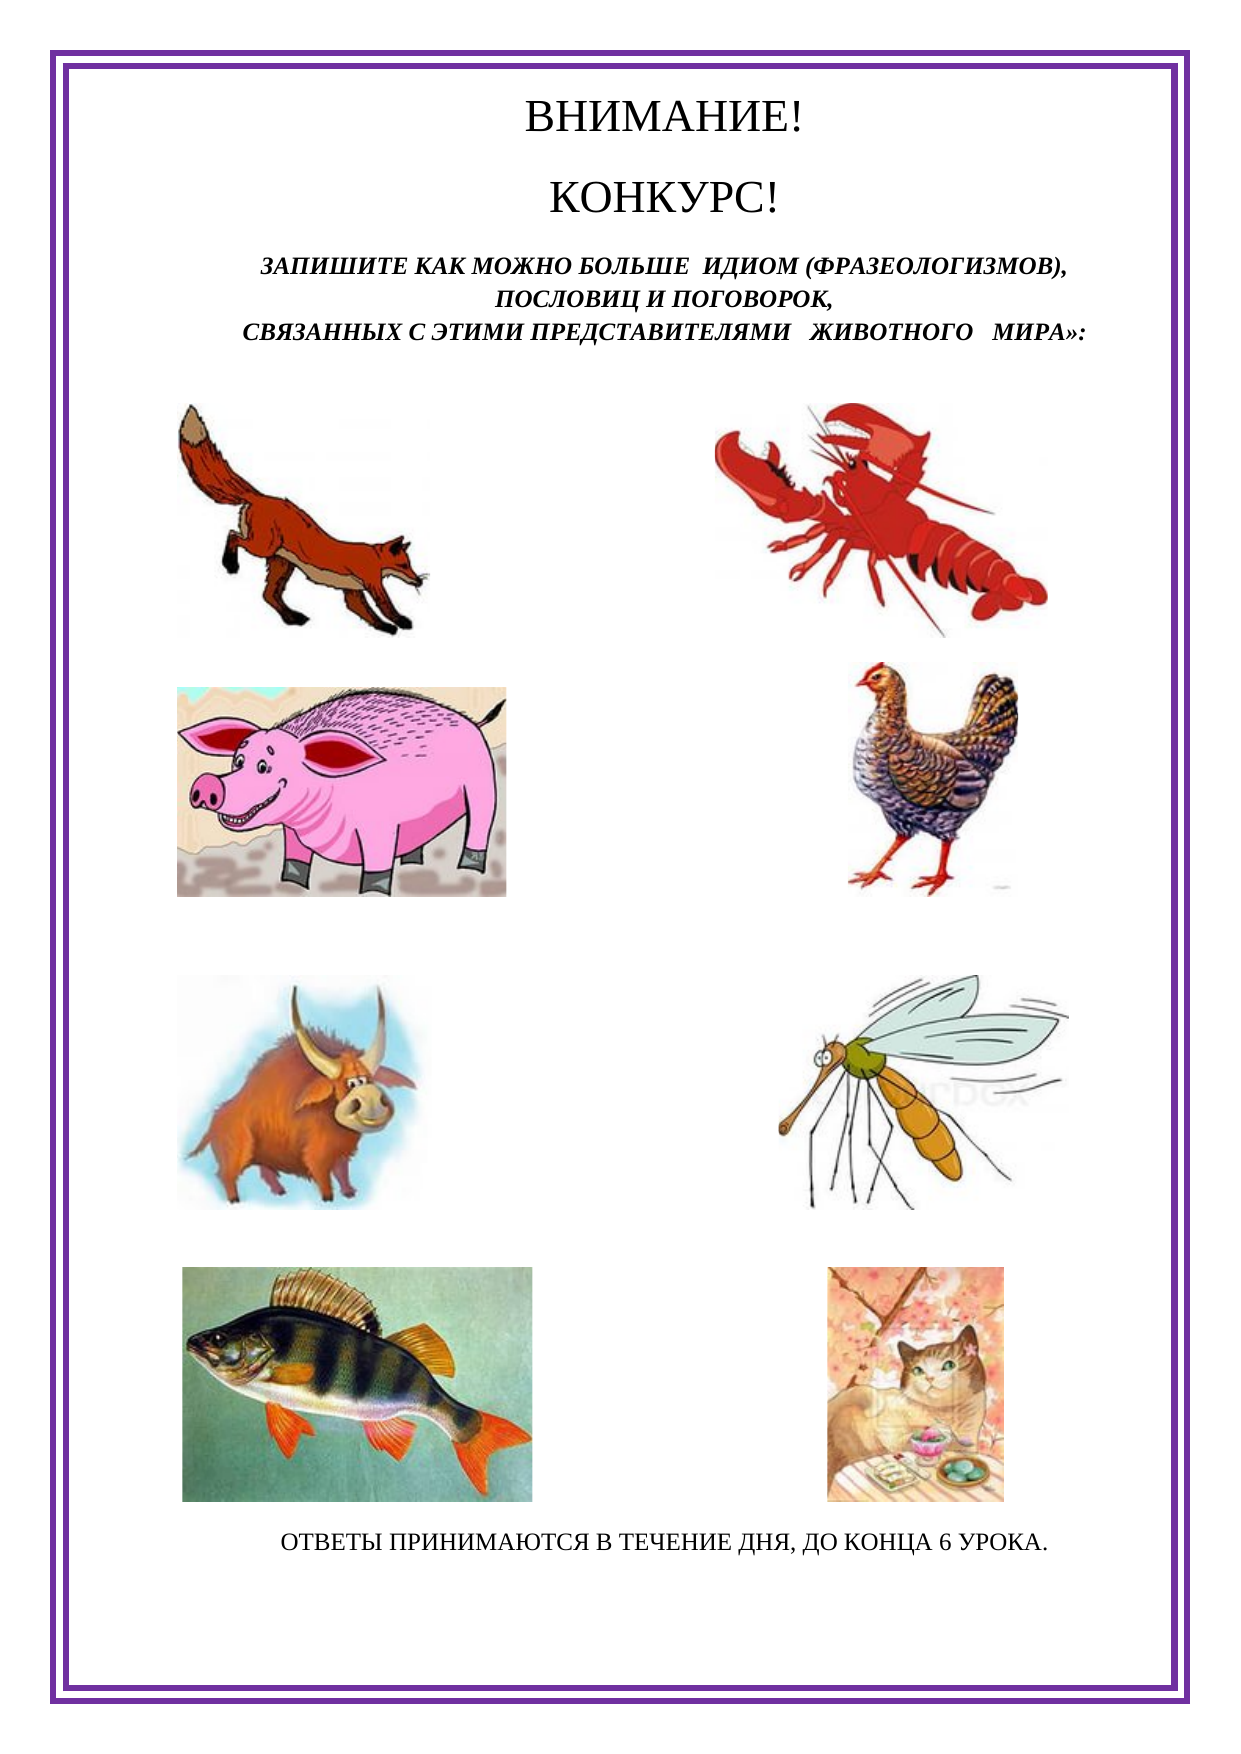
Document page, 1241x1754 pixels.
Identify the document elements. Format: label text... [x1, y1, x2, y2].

picture [182, 1267, 533, 1502]
picture [714, 403, 1048, 638]
text кОНКУРС! [177, 170, 1152, 223]
text пословиц и поговорок, [177, 284, 1152, 313]
picture [177, 687, 507, 897]
picture [177, 403, 431, 638]
picture [778, 975, 1069, 1210]
text вНИМАНИЕ! [177, 88, 1152, 141]
text оТВЕТЫ ПРИНИМАЮТСЯ В ТЕЧЕНИЕ ДНЯ, ДО КОНЦА 6 УРОКА. [177, 1527, 1152, 1556]
picture [847, 662, 1019, 897]
picture [177, 975, 432, 1210]
picture [827, 1267, 1004, 1502]
text связанных с этими представителями животного мира»: [177, 317, 1152, 346]
text Запишите как можно больше идиом (фразеологизмов), [177, 251, 1152, 280]
